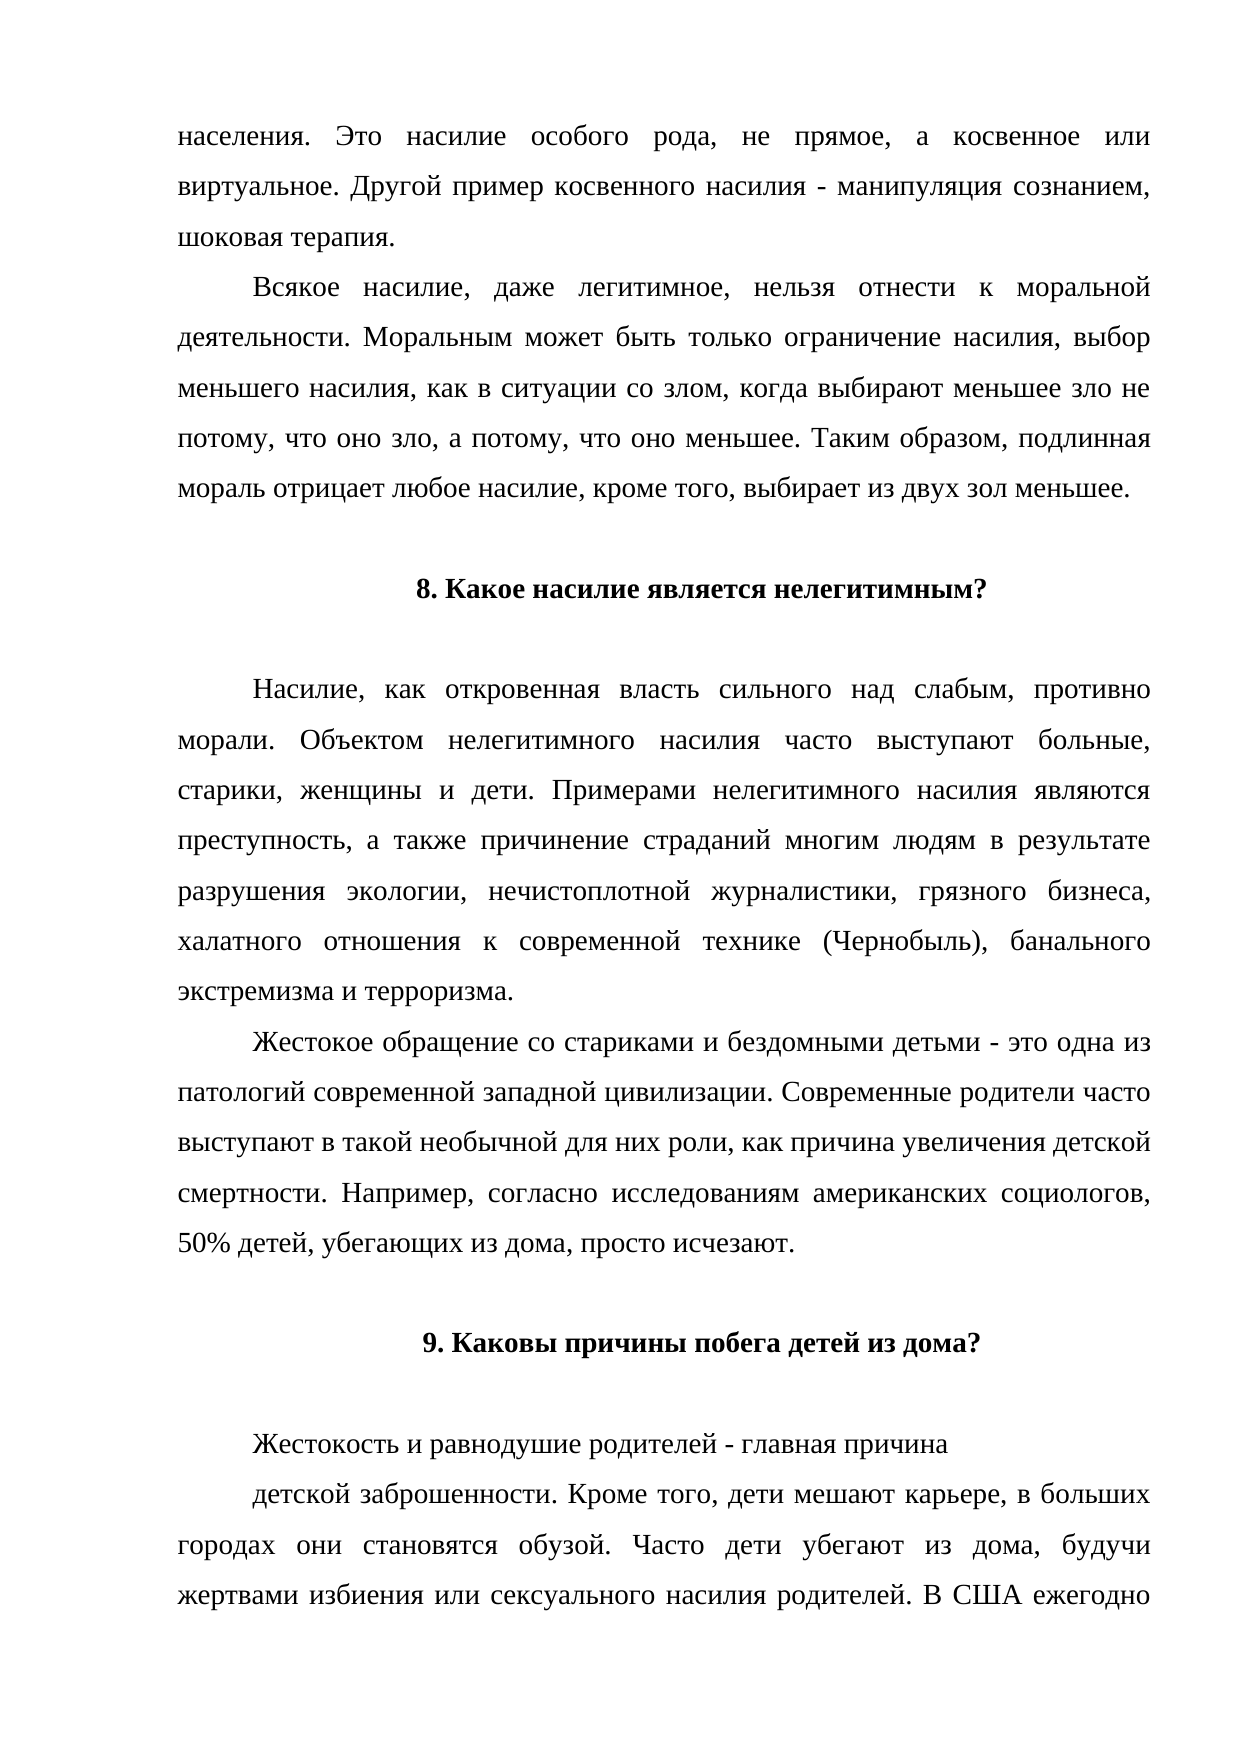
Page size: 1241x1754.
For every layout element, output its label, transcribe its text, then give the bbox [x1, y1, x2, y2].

text Жестокое обращение со стариками и бездомными детьми - это одна из патологий современной западной цивилизации. Современные родители часто выступают в такой необычной для них роли, как причина увеличения детской смертности. Например, согласно исследованиям американских социологов, 50% детей, убегающих из дома, просто исчезают. [177, 1024, 1152, 1258]
text Жестокость и равнодушие родителей - главная причина [177, 1426, 1152, 1460]
text 9. Каковы причины побега детей из дома? [177, 1326, 1152, 1359]
text Всякое насилие, даже легитимное, нельзя отнести к моральной деятельности. Моральным может быть только ограничение насилия, выбор меньшего насилия, как в ситуации со злом, когда выбирают меньшее зло не потому, что оно зло, а потому, что оно меньшее. Таким образом, подлинная мораль отрицает любое насилие, кроме того, выбирает из двух зол меньшее. [177, 269, 1152, 504]
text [177, 118, 1152, 252]
text 8. Какое насилие является нелегитимным? [177, 571, 1152, 604]
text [177, 1477, 1152, 1611]
text Насилие, как откровенная власть сильного над слабым, противно морали. Объектом нелегитимного насилия часто выступают больные, старики, женщины и дети. Примерами нелегитимного насилия являются преступность, а также причинение страданий многим людям в результате разрушения экологии, нечистоплотной журналистики, грязного бизнеса, халатного отношения к современной технике (Чернобыль), банального экстремизма и терроризма. [177, 672, 1152, 1007]
